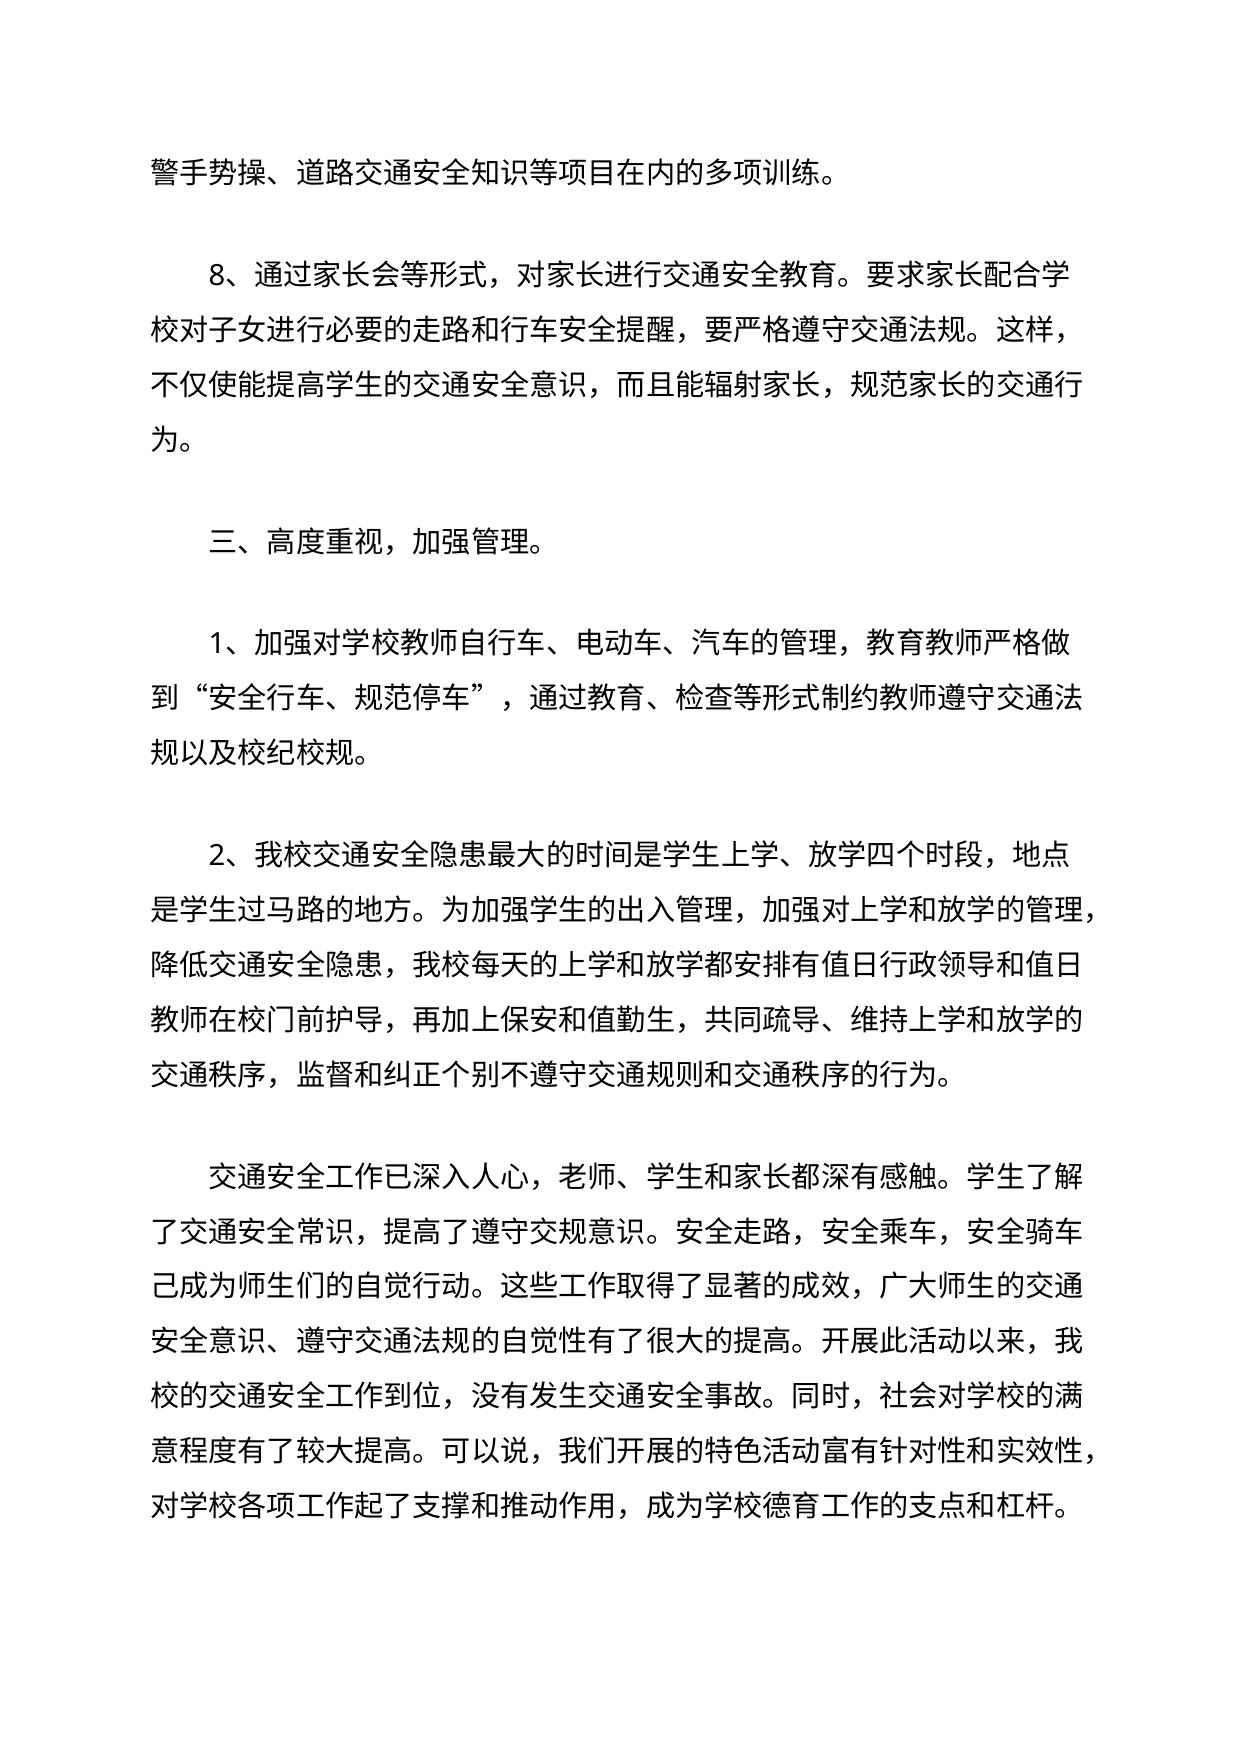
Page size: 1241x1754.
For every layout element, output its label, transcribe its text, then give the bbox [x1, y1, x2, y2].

text 交通安全工作已深入人心，老师、学生和家长都深有感触。学生了解了交通安全常识，提高了遵守交规意识。安全走路，安全乘车，安全骑车己成为师生们的自觉行动。这些工作取得了显著的成效，广大师生的交通安全意识、遵守交通法规的自觉性有了很大的提高。开展此活动以来，我校的交通安全工作到位，没有发生交通安全事故。同时，社会对学校的满意程度有了较大提高。可以说，我们开展的特色活动富有针对性和实效性，对学校各项工作起了支撑和推动作用，成为学校德育工作的支点和杠杆。 [150, 1153, 1090, 1525]
text 1、加强对学校教师自行车、电动车、汽车的管理，教育教师严格做到“安全行车、规范停车”，通过教育、检查等形式制约教师遵守交通法规以及校纪校规。 [150, 620, 1090, 772]
text 2、我校交通安全隐患最大的时间是学生上学、放学四个时段，地点是学生过马路的地方。为加强学生的出入管理，加强对上学和放学的管理，降低交通安全隐患，我校每天的上学和放学都安排有值日行政领导和值日教师在校门前护导，再加上保安和值勤生，共同疏导、维持上学和放学的交通秩序，监督和纠正个别不遵守交通规则和交通秩序的行为。 [150, 832, 1090, 1094]
text 8、通过家长会等形式，对家长进行交通安全教育。要求家长配合学校对子女进行必要的走路和行车安全提醒，要严格遵守交通法规。这样，不仅使能提高学生的交通安全意识，而且能辐射家长，规范家长的交通行为。 [150, 252, 1090, 459]
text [150, 150, 1090, 192]
text 三、高度重视，加强管理。 [150, 518, 1090, 561]
